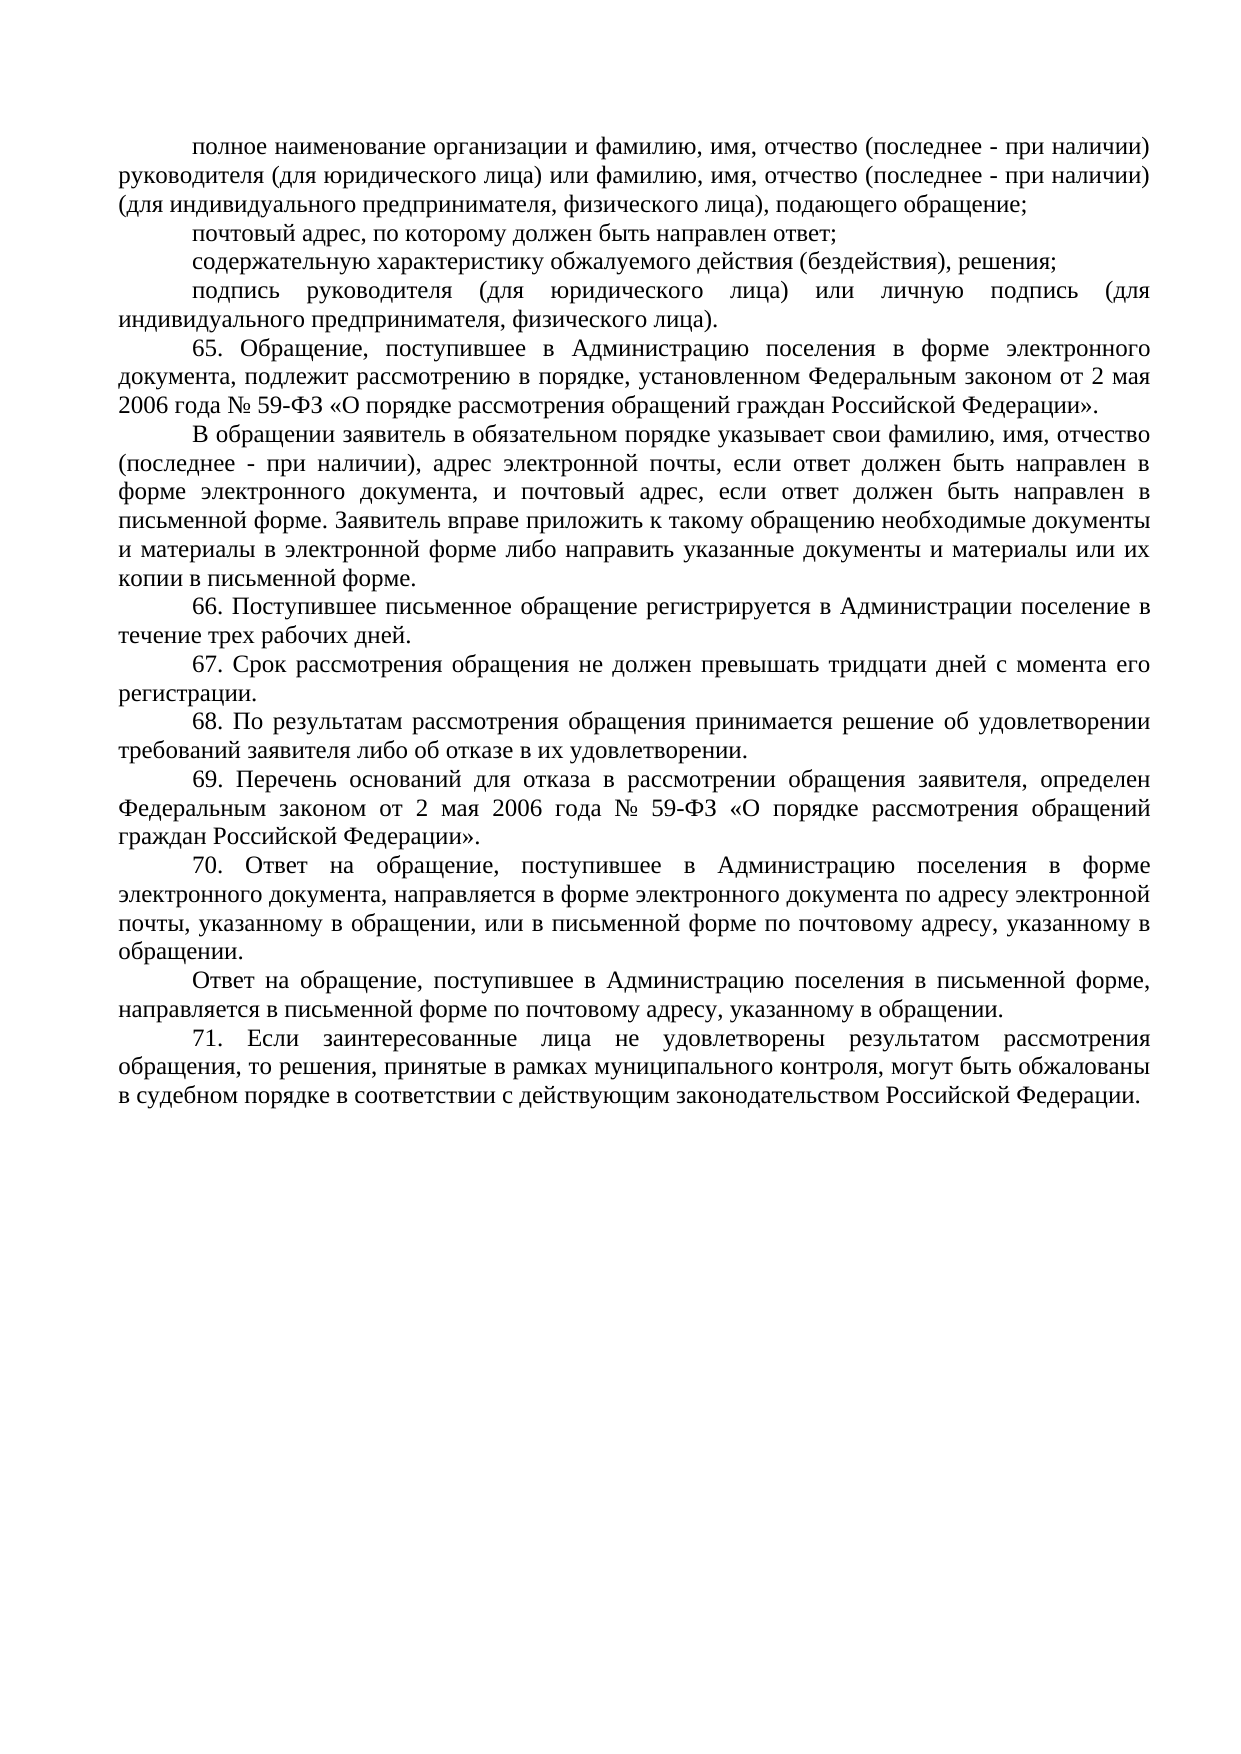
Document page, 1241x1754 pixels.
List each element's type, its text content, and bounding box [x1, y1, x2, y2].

text полное наименование организации и фамилию, имя, отчество (последнее - при наличии) руководителя (для юридического лица) или фамилию, имя, отчество (последнее - при наличии) (для индивидуального предпринимателя, физического лица), подающего обращение; [118, 131, 1152, 218]
text 66. Поступившее письменное обращение регистрируется в Администрации поселение в течение трех рабочих дней. [118, 591, 1152, 649]
text В обращении заявитель в обязательном порядке указывает свои фамилию, имя, отчество (последнее - при наличии), адрес электронной почты, если ответ должен быть направлен в форме электронного документа, и почтовый адрес, если ответ должен быть направлен в письменной форме. Заявитель вправе приложить к такому обращению необходимые документы и материалы в электронной форме либо направить указанные документы и материалы или их копии в письменной форме. [118, 419, 1152, 591]
text содержательную характеристику обжалуемого действия (бездействия), решения; [118, 246, 1152, 275]
text 67. Срок рассмотрения обращения не должен превышать тридцати дней с момента его регистрации. [118, 649, 1152, 706]
text 69. Перечень оснований для отказа в рассмотрении обращения заявителя, определен Федеральным законом от 2 мая 2006 года № 59-ФЗ «О порядке рассмотрения обращений граждан Российской Федерации». [118, 764, 1152, 850]
text 65. Обращение, поступившее в Администрацию поселения в форме электронного документа, подлежит рассмотрению в порядке, установленном Федеральным законом от 2 мая 2006 года № 59-ФЗ «О порядке рассмотрения обращений граждан Российской Федерации». [118, 333, 1152, 419]
text подпись руководителя (для юридического лица) или личную подпись (для индивидуального предпринимателя, физического лица). [118, 275, 1152, 333]
text почтовый адрес, по которому должен быть направлен ответ; [118, 218, 1152, 246]
text Ответ на обращение, поступившее в Администрацию поселения в письменной форме, направляется в письменной форме по почтовому адресу, указанному в обращении. [118, 965, 1152, 1023]
text 71. Если заинтересованные лица не удовлетворены результатом рассмотрения обращения, то решения, принятые в рамках муниципального контроля, могут быть обжалованы в судебном порядке в соответствии с действующим законодательством Российской Федерации. [118, 1023, 1152, 1109]
text 70. Ответ на обращение, поступившее в Администрацию поселения в форме электронного документа, направляется в форме электронного документа по адресу электронной почты, указанному в обращении, или в письменной форме по почтовому адресу, указанному в обращении. [118, 850, 1152, 965]
text 68. По результатам рассмотрения обращения принимается решение об удовлетворении требований заявителя либо об отказе в их удовлетворении. [118, 706, 1152, 764]
